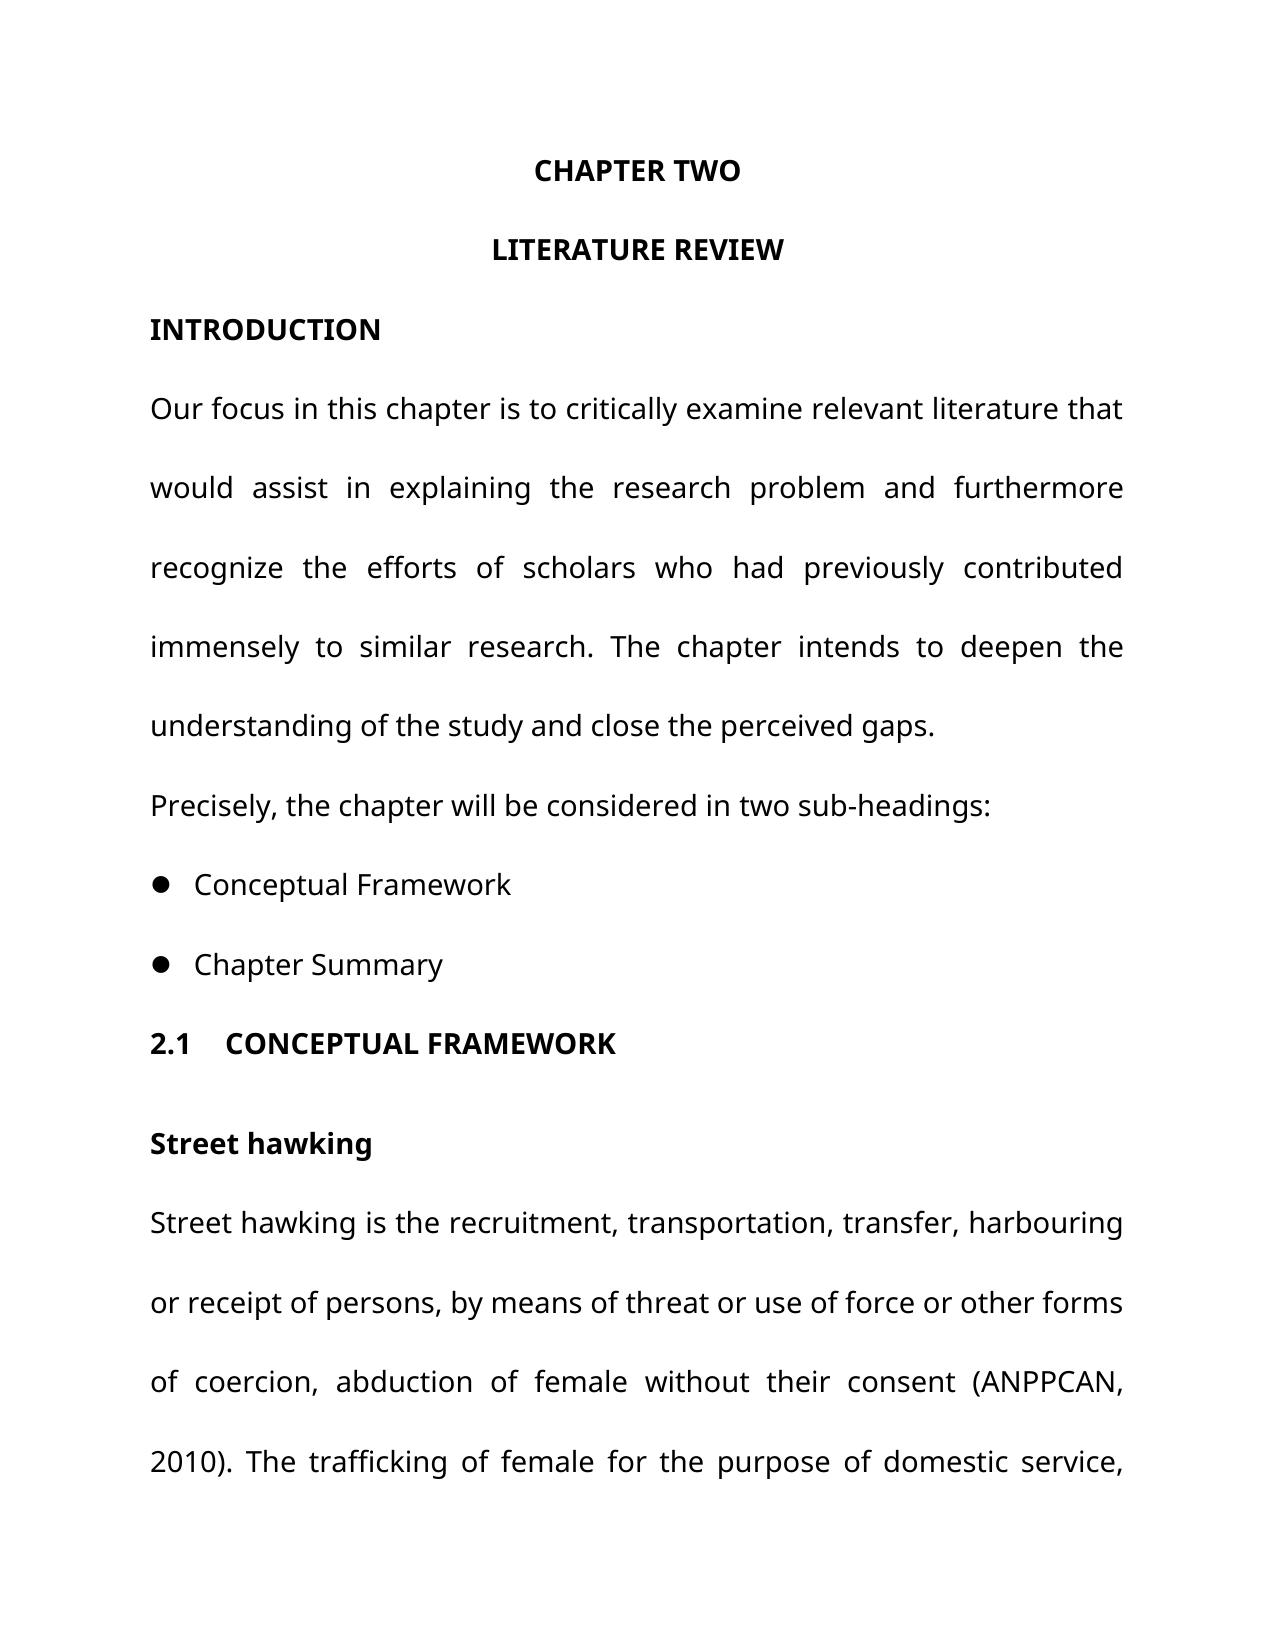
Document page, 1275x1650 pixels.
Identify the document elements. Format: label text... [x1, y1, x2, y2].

text Our focus in this chapter is to critically examine relevant literature that would assist in explaining the research problem and furthermore recognize the efforts of scholars who had previously contributed immensely to similar research. The chapter intends to deepen the understanding of the study and close the perceived gaps. [150, 388, 1125, 745]
text INTRODUCTION [150, 309, 1125, 348]
list Chapter Summary [150, 944, 1125, 983]
text LITERATURE REVIEW [150, 229, 1125, 269]
text Street hawking [150, 1123, 1125, 1163]
text 2.1 CONCEPTUAL FRAMEWORK [150, 1023, 1125, 1063]
text Precisely, the chapter will be considered in two sub-headings: [150, 785, 1125, 825]
text CHAPTER TWO [150, 150, 1125, 190]
list Conceptual Framework [150, 864, 1125, 904]
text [150, 1203, 1125, 1481]
